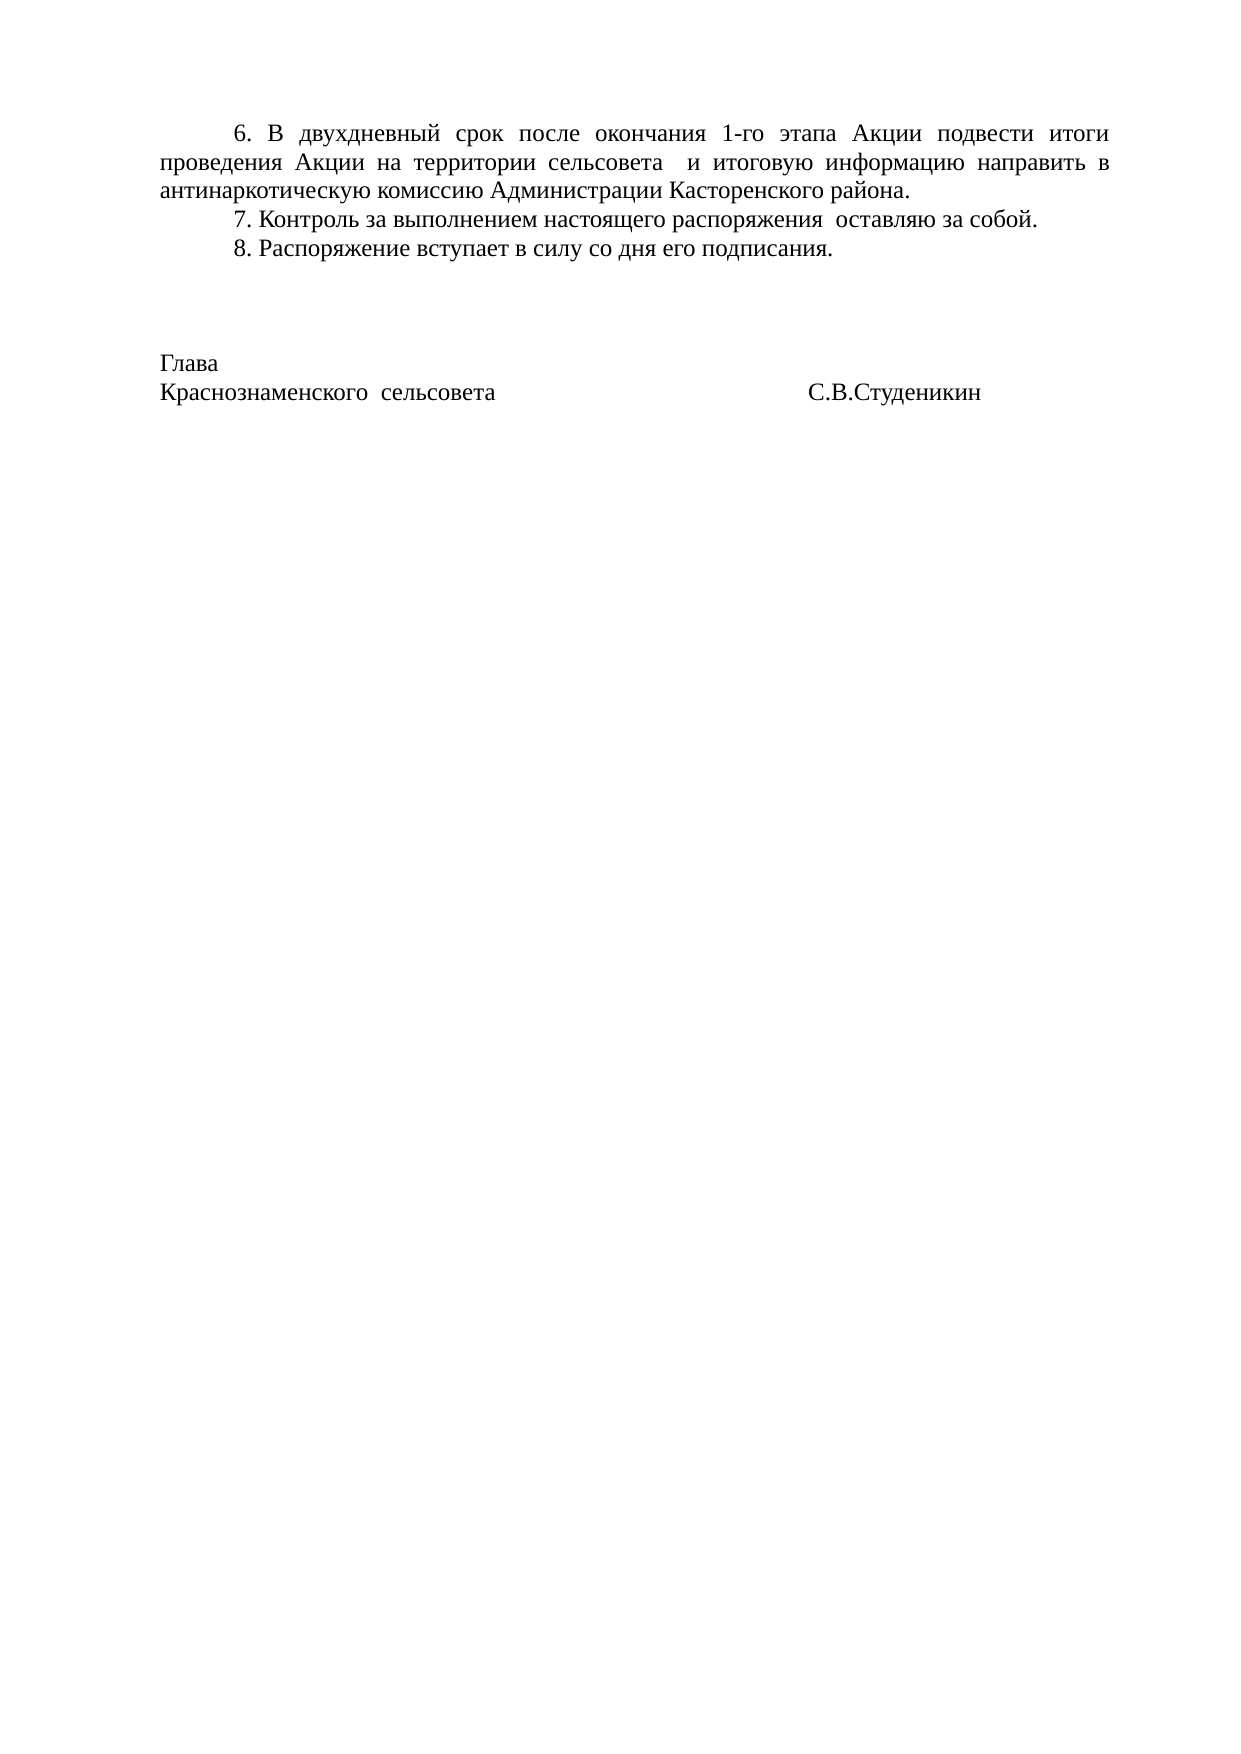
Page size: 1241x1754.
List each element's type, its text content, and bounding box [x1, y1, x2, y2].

text Глава [159, 348, 1110, 377]
text 8. Распоряжение вступает в силу со дня его подписания. [159, 233, 1110, 262]
text 7. Контроль за выполнением настоящего распоряжения оставляю за собой. [159, 204, 1110, 233]
text 6. В двухдневный срок после окончания 1-го этапа Акции подвести итоги проведения Акции на территории сельсовета и итоговую информацию направить в антинаркотическую комиссию Администрации Касторенского района. [159, 118, 1110, 204]
text Краснознаменского сельсовета С.В.Студеникин [159, 377, 1110, 406]
